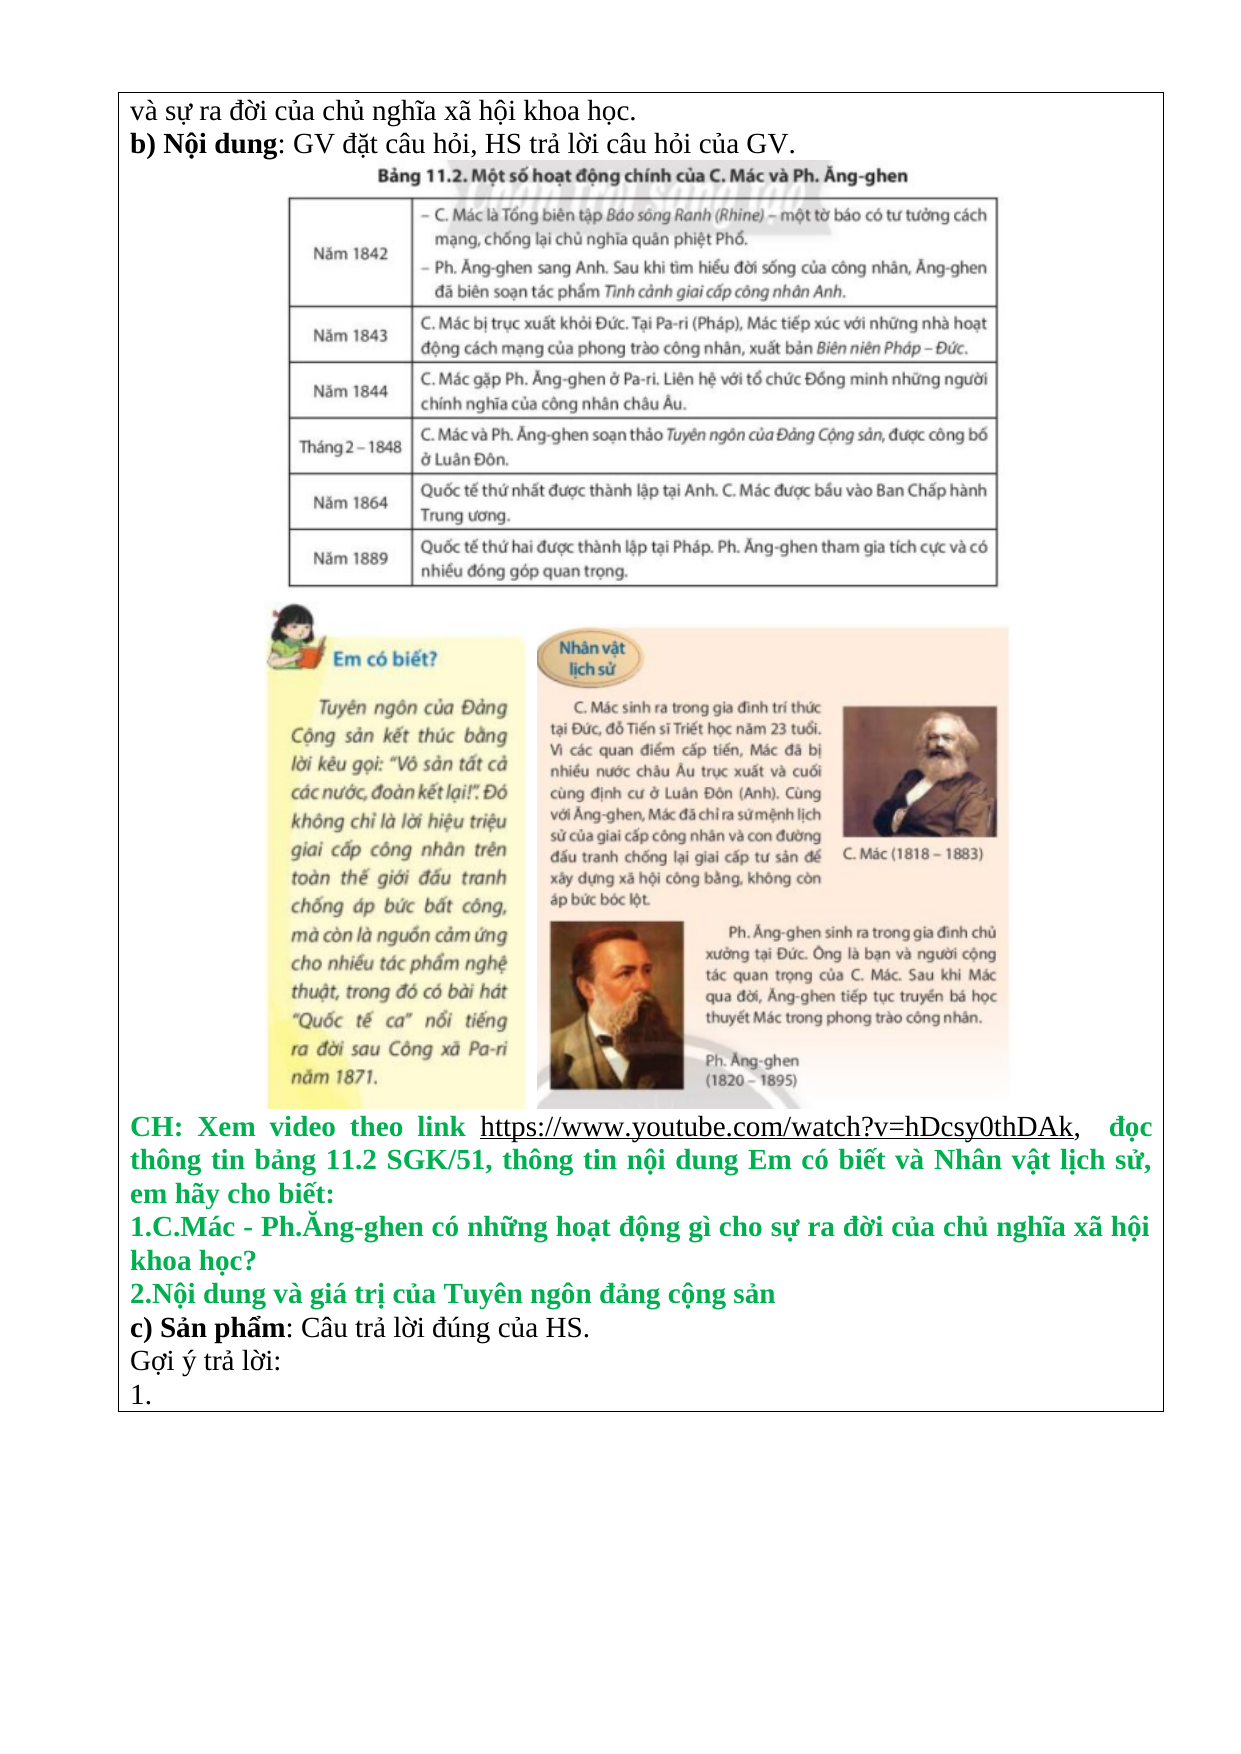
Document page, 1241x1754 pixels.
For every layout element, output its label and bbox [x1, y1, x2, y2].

table_cell [119, 93, 1163, 1411]
picture [264, 160, 1019, 1109]
